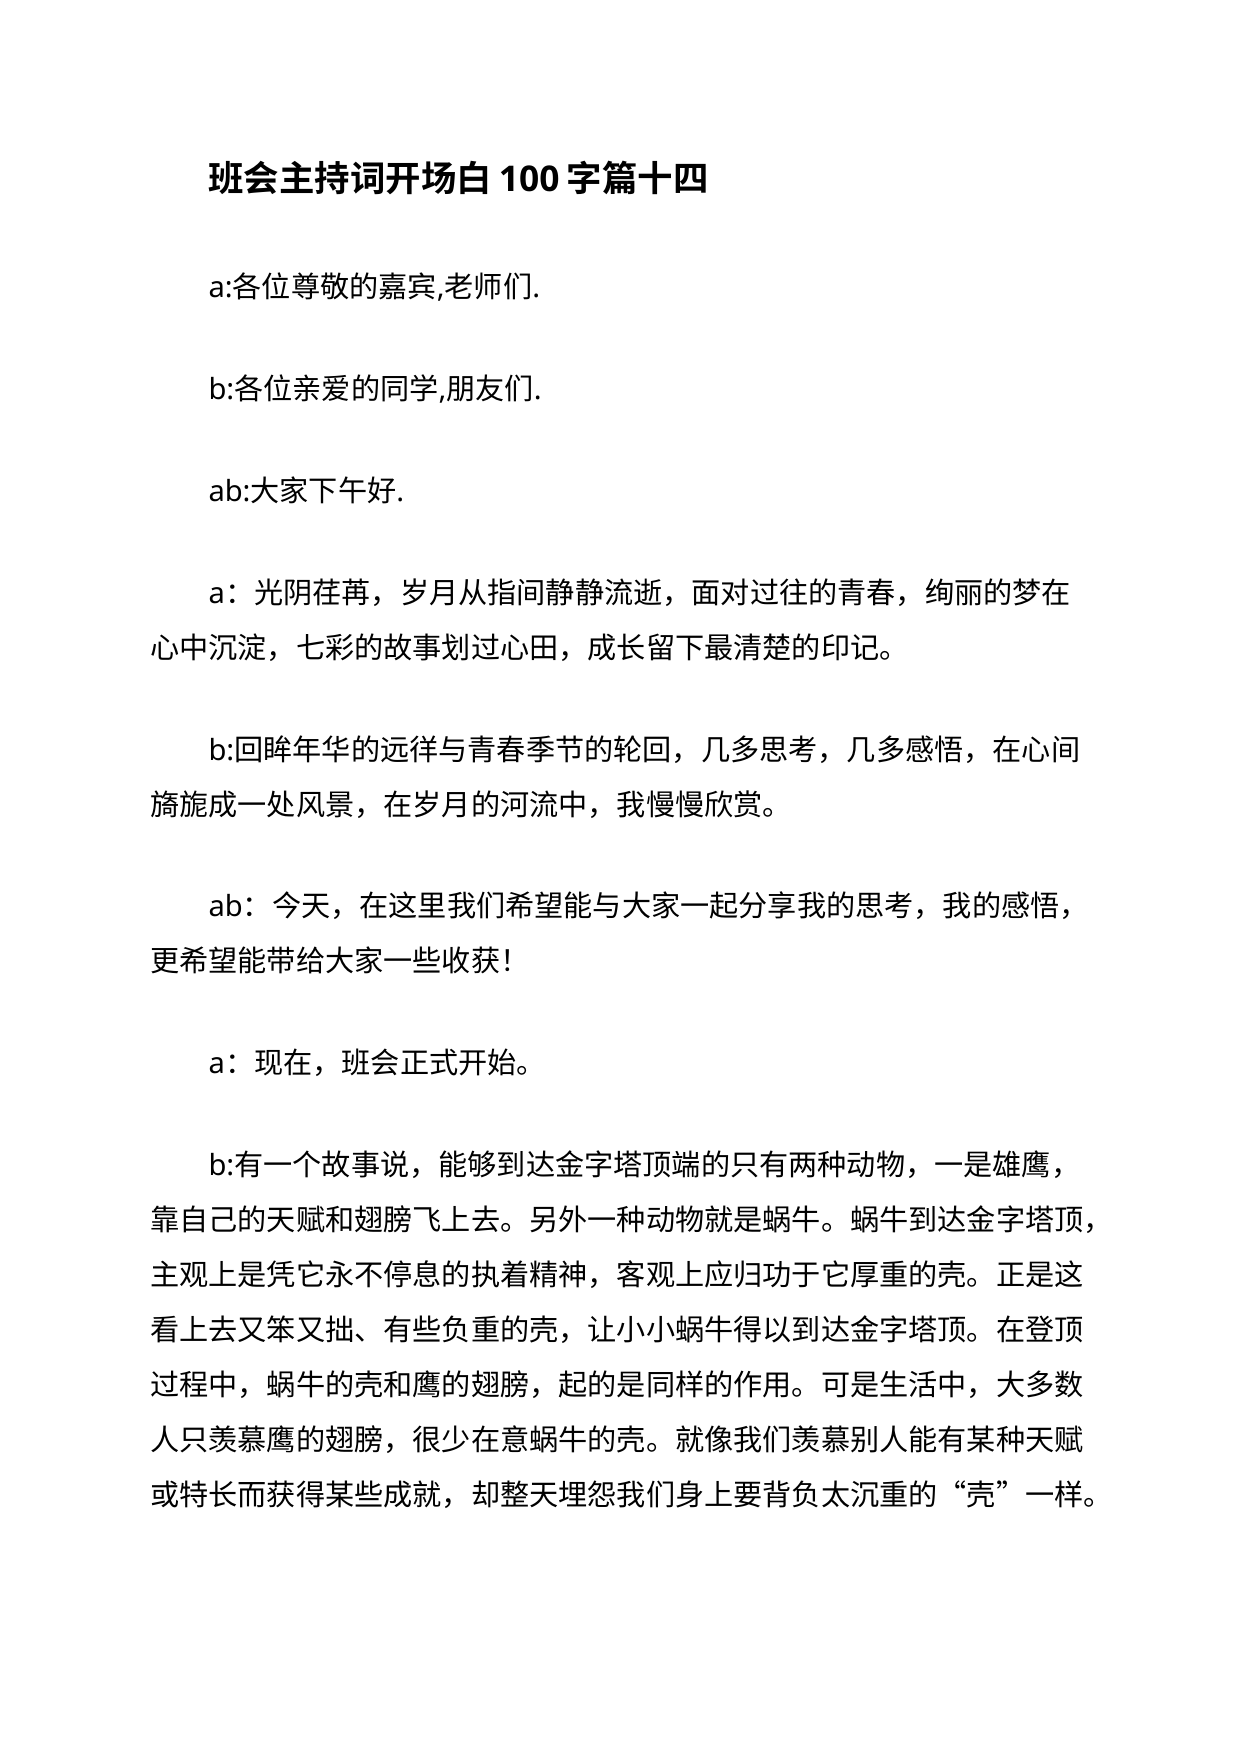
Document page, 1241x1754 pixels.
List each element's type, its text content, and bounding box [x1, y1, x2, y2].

text b:回眸年华的远徉与青春季节的轮回，几多思考，几多感悟，在心间旖旎成一处风景，在岁月的河流中，我慢慢欣赏。 [150, 726, 1090, 823]
text a：现在，班会正式开始。 [150, 1040, 1090, 1082]
text b:各位亲爱的同学,朋友们. [150, 366, 1090, 408]
text b:有一个故事说，能够到达金字塔顶端的只有两种动物，一是雄鹰，靠自己的天赋和翅膀飞上去。另外一种动物就是蜗牛。蜗牛到达金字塔顶，主观上是凭它永不停息的执着精神，客观上应归功于它厚重的壳。正是这看上去又笨又拙、有些负重的壳，让小小蜗牛得以到达金字塔顶。在登顶过程中，蜗牛的壳和鹰的翅膀，起的是同样的作用。可是生活中，大多数人只羡慕鹰的翅膀，很少在意蜗牛的壳。就像我们羡慕别人能有某种天赋或特长而获得某些成就，却整天埋怨我们身上要背负太沉重的“壳”一样。 [150, 1142, 1090, 1513]
text a：光阴荏苒，岁月从指间静静流逝，面对过往的青春，绚丽的梦在心中沉淀，七彩的故事划过心田，成长留下最清楚的印记。 [150, 569, 1090, 667]
text ab：今天，在这里我们希望能与大家一起分享我的思考，我的感悟，更希望能带给大家一些收获！ [150, 883, 1090, 980]
text 班会主持词开场白100字篇十四 [150, 150, 1090, 201]
text ab:大家下午好. [150, 467, 1090, 510]
text a:各位尊敬的嘉宾,老师们. [150, 263, 1090, 306]
